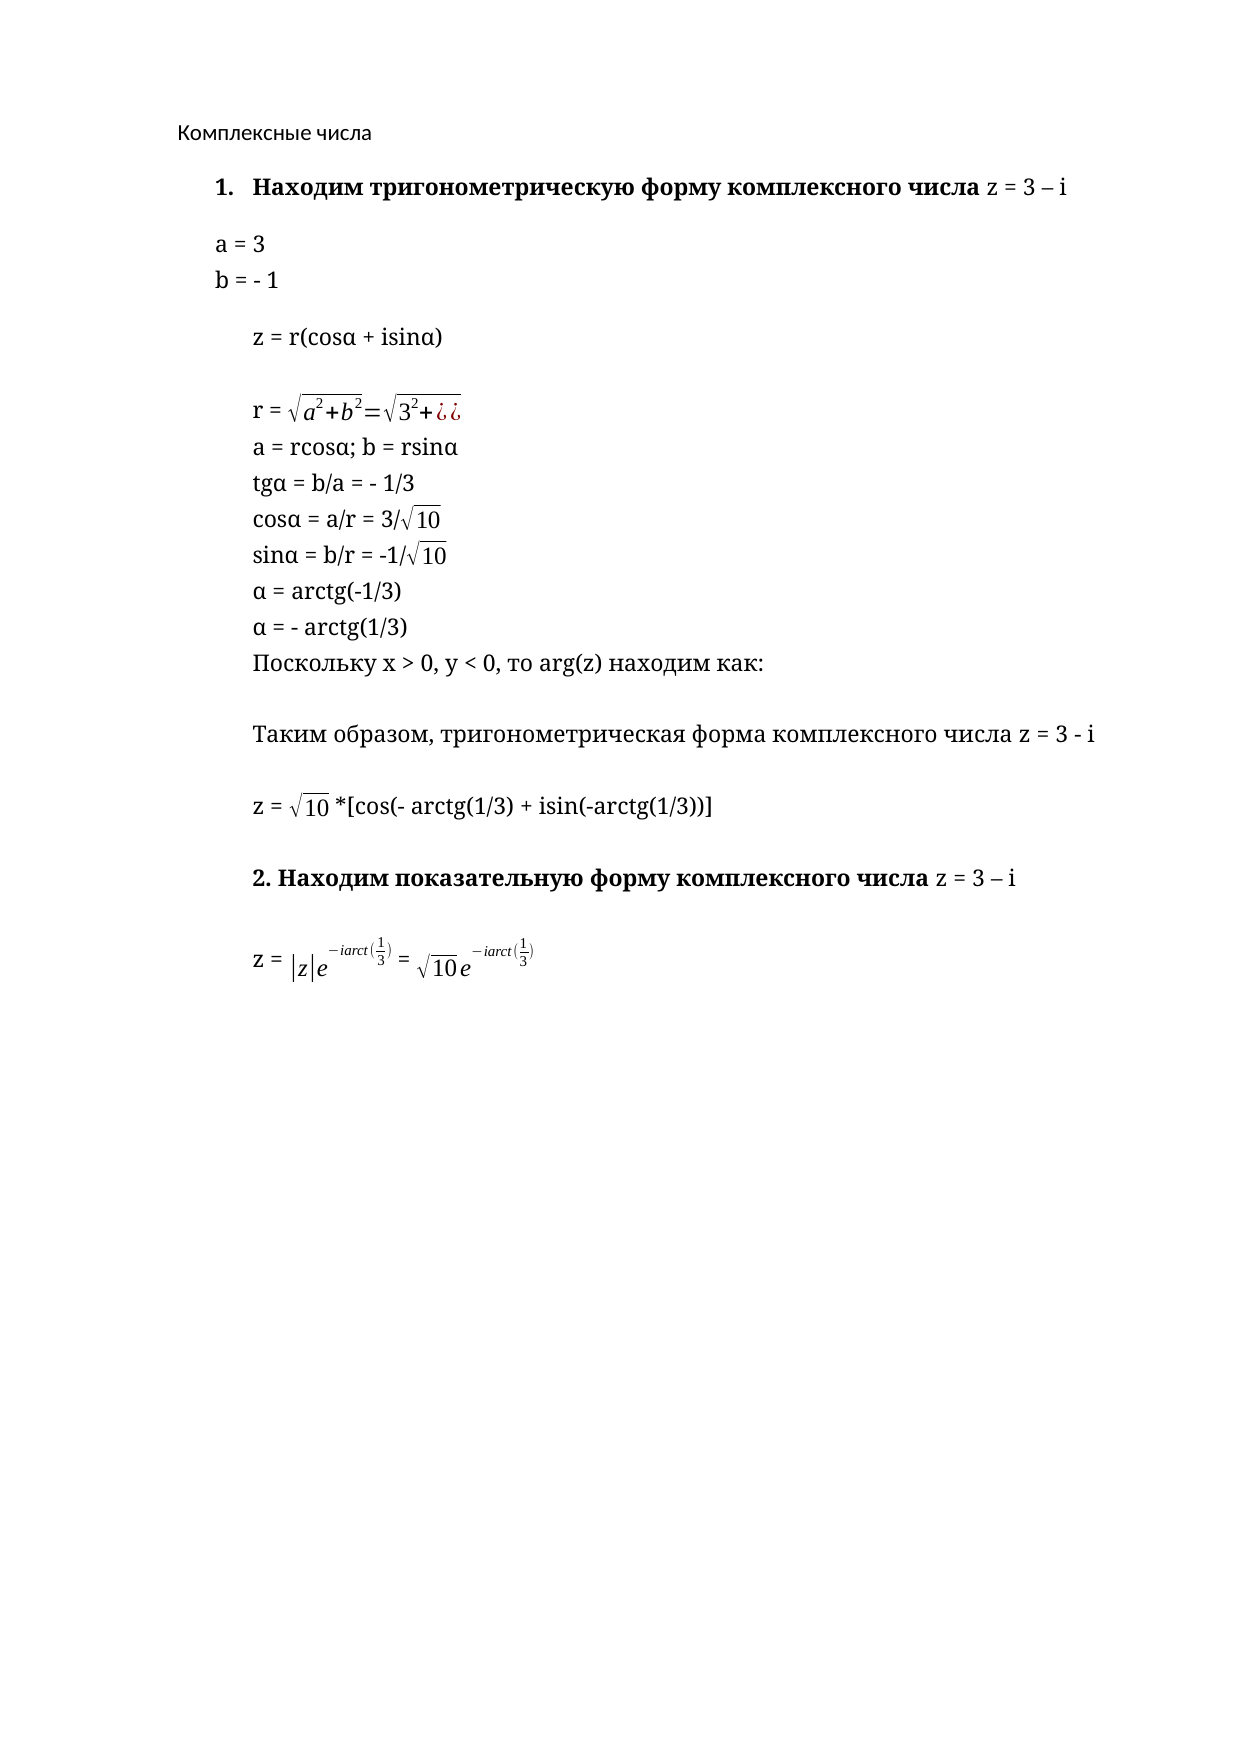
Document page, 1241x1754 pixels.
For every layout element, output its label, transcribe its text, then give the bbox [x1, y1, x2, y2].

list z = *[cos(- arctg(1/3) + isin(-arctg(1/3))] 2. Находим показательную форму комплексного числа z = 3 – i [252, 790, 1152, 893]
list a = rcosα; b = rsinα [252, 431, 1152, 462]
list z = r(cosα + isinα) [252, 321, 1152, 352]
list Находим тригонометрическую форму комплексного числа z = 3 – i [215, 171, 1152, 202]
list cosα = a/r = 3/ [252, 503, 1152, 534]
list sinα = b/r = -1/ [252, 539, 1152, 570]
list z = = [252, 934, 1152, 983]
text Комплексные числа [177, 118, 1152, 146]
list α = arctg(-1/3) [252, 574, 1152, 606]
list α = - arctg(1/3) Поскольку x > 0, y < 0, то arg(z) находим как: Таким образом, тригонометрическая форма комплексного числа z = 3 - i [252, 611, 1152, 749]
list r = [252, 392, 1152, 426]
list tgα = b/a = - 1/3 [252, 467, 1152, 498]
text a = 3 b = - 1 [215, 228, 1152, 295]
